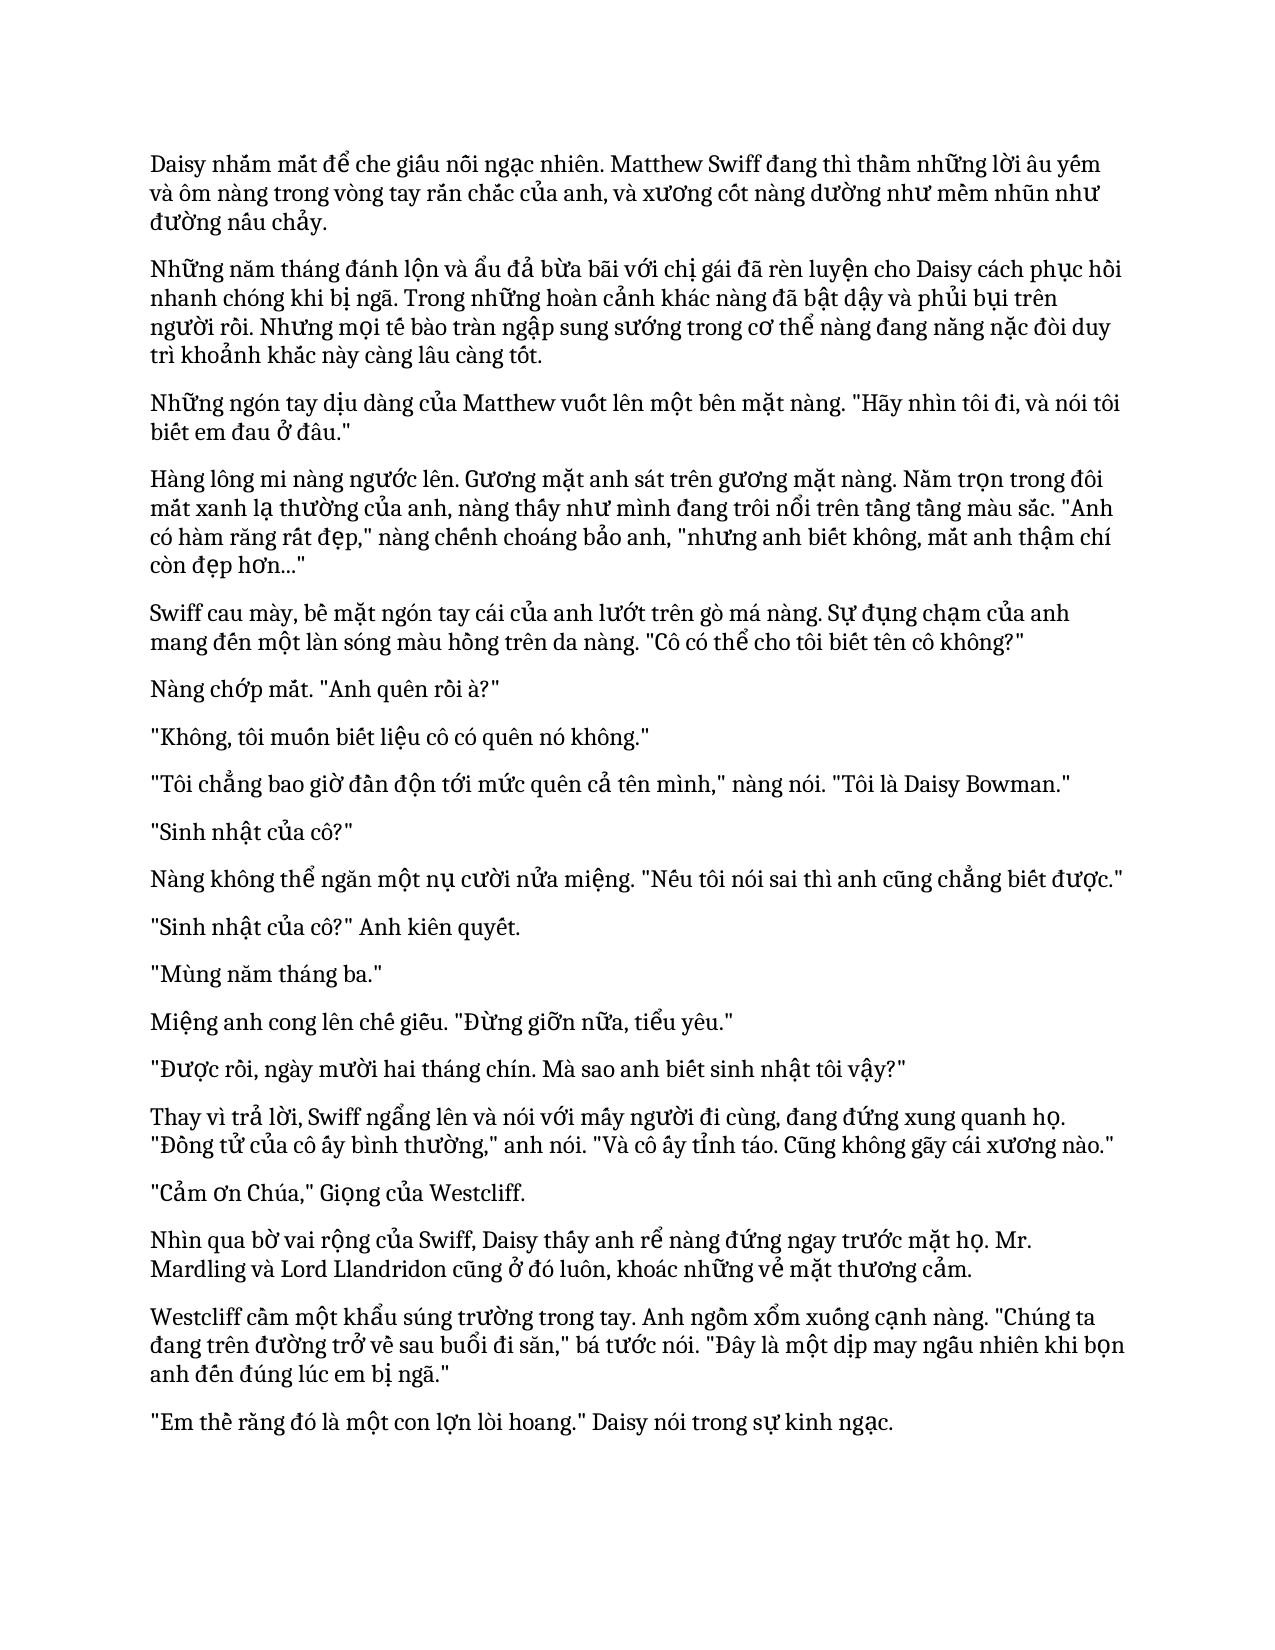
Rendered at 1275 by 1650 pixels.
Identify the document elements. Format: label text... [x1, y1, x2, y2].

text Miệng anh cong lên chế giễu. "Đừng giỡn nữa, tiểu yêu." [150, 1007, 1125, 1036]
text "Tôi chẳng bao giờ đần độn tới mức quên cả tên mình," nàng nói. "Tôi là Daisy Bowman." [150, 770, 1125, 799]
text Nàng chớp mắt. "Anh quên rồi à?" [150, 675, 1125, 704]
text "Em thề rằng đó là một con lợn lòi hoang." Daisy nói trong sự kinh ngạc. [150, 1407, 1125, 1436]
text "Cảm ơn Chúa," Giọng của Westcliff. [150, 1179, 1125, 1207]
text Daisy nhắm mắt để che giấu nỗi ngạc nhiên. Matthew Swiff đang thì thầm những lời âu yếm và ôm nàng trong vòng tay rắn chắc của anh, và xương cốt nàng dường như mềm nhũn như đường nấu chảy. [150, 150, 1125, 236]
text "Sinh nhật của cô?" Anh kiên quyết. [150, 912, 1125, 941]
text Hàng lông mi nàng ngước lên. Gương mặt anh sát trên gương mặt nàng. Nằm trọn trong đôi mắt xanh lạ thường của anh, nàng thấy như mình đang trôi nổi trên tầng tầng màu sắc. "Anh có hàm răng rất đẹp," nàng chếnh choáng bảo anh, "nhưng anh biết không, mắt anh thậm chí còn đẹp hơn..." [150, 465, 1125, 580]
text "Được rồi, ngày mười hai tháng chín. Mà sao anh biết sinh nhật tôi vậy?" [150, 1055, 1125, 1084]
text Thay vì trả lời, Swiff ngẩng lên và nói với mấy người đi cùng, đang đứng xung quanh họ. "Đồng tử của cô ấy bình thường," anh nói. "Và cô ấy tỉnh táo. Cũng không gãy cái xương nào." [150, 1102, 1125, 1160]
text "Mùng năm tháng ba." [150, 960, 1125, 989]
text Nàng không thể ngăn một nụ cười nửa miệng. "Nếu tôi nói sai thì anh cũng chẳng biết được." [150, 865, 1125, 894]
text "Sinh nhật của cô?" [150, 817, 1125, 846]
text Swiff cau mày, bề mặt ngón tay cái của anh lướt trên gò má nàng. Sự đụng chạm của anh mang đến một làn sóng màu hồng trên da nàng. "Cô có thể cho tôi biết tên cô không?" [150, 599, 1125, 656]
text Những ngón tay dịu dàng của Matthew vuốt lên một bên mặt nàng. "Hãy nhìn tôi đi, và nói tôi biết em đau ở đâu." [150, 389, 1125, 446]
text Những năm tháng đánh lộn và ẩu đả bừa bãi với chị gái đã rèn luyện cho Daisy cách phục hồi nhanh chóng khi bị ngã. Trong những hoàn cảnh khác nàng đã bật dậy và phủi bụi trên người rồi. Nhưng mọi tế bào tràn ngập sung sướng trong cơ thể nàng đang nằng nặc đòi duy trì khoảnh khắc này càng lâu càng tốt. [150, 255, 1125, 370]
text Westcliff cầm một khẩu súng trường trong tay. Anh ngồm xổm xuống cạnh nàng. "Chúng ta đang trên đường trở về sau buổi đi săn," bá tước nói. "Đây là một dịp may ngẫu nhiên khi bọn anh đến đúng lúc em bị ngã." [150, 1302, 1125, 1389]
text Nhìn qua bờ vai rộng của Swiff, Daisy thấy anh rể nàng đứng ngay trước mặt họ. Mr. Mardling và Lord Llandridon cũng ở đó luôn, khoác những vẻ mặt thương cảm. [150, 1226, 1125, 1284]
text "Không, tôi muốn biết liệu cô có quên nó không." [150, 722, 1125, 751]
